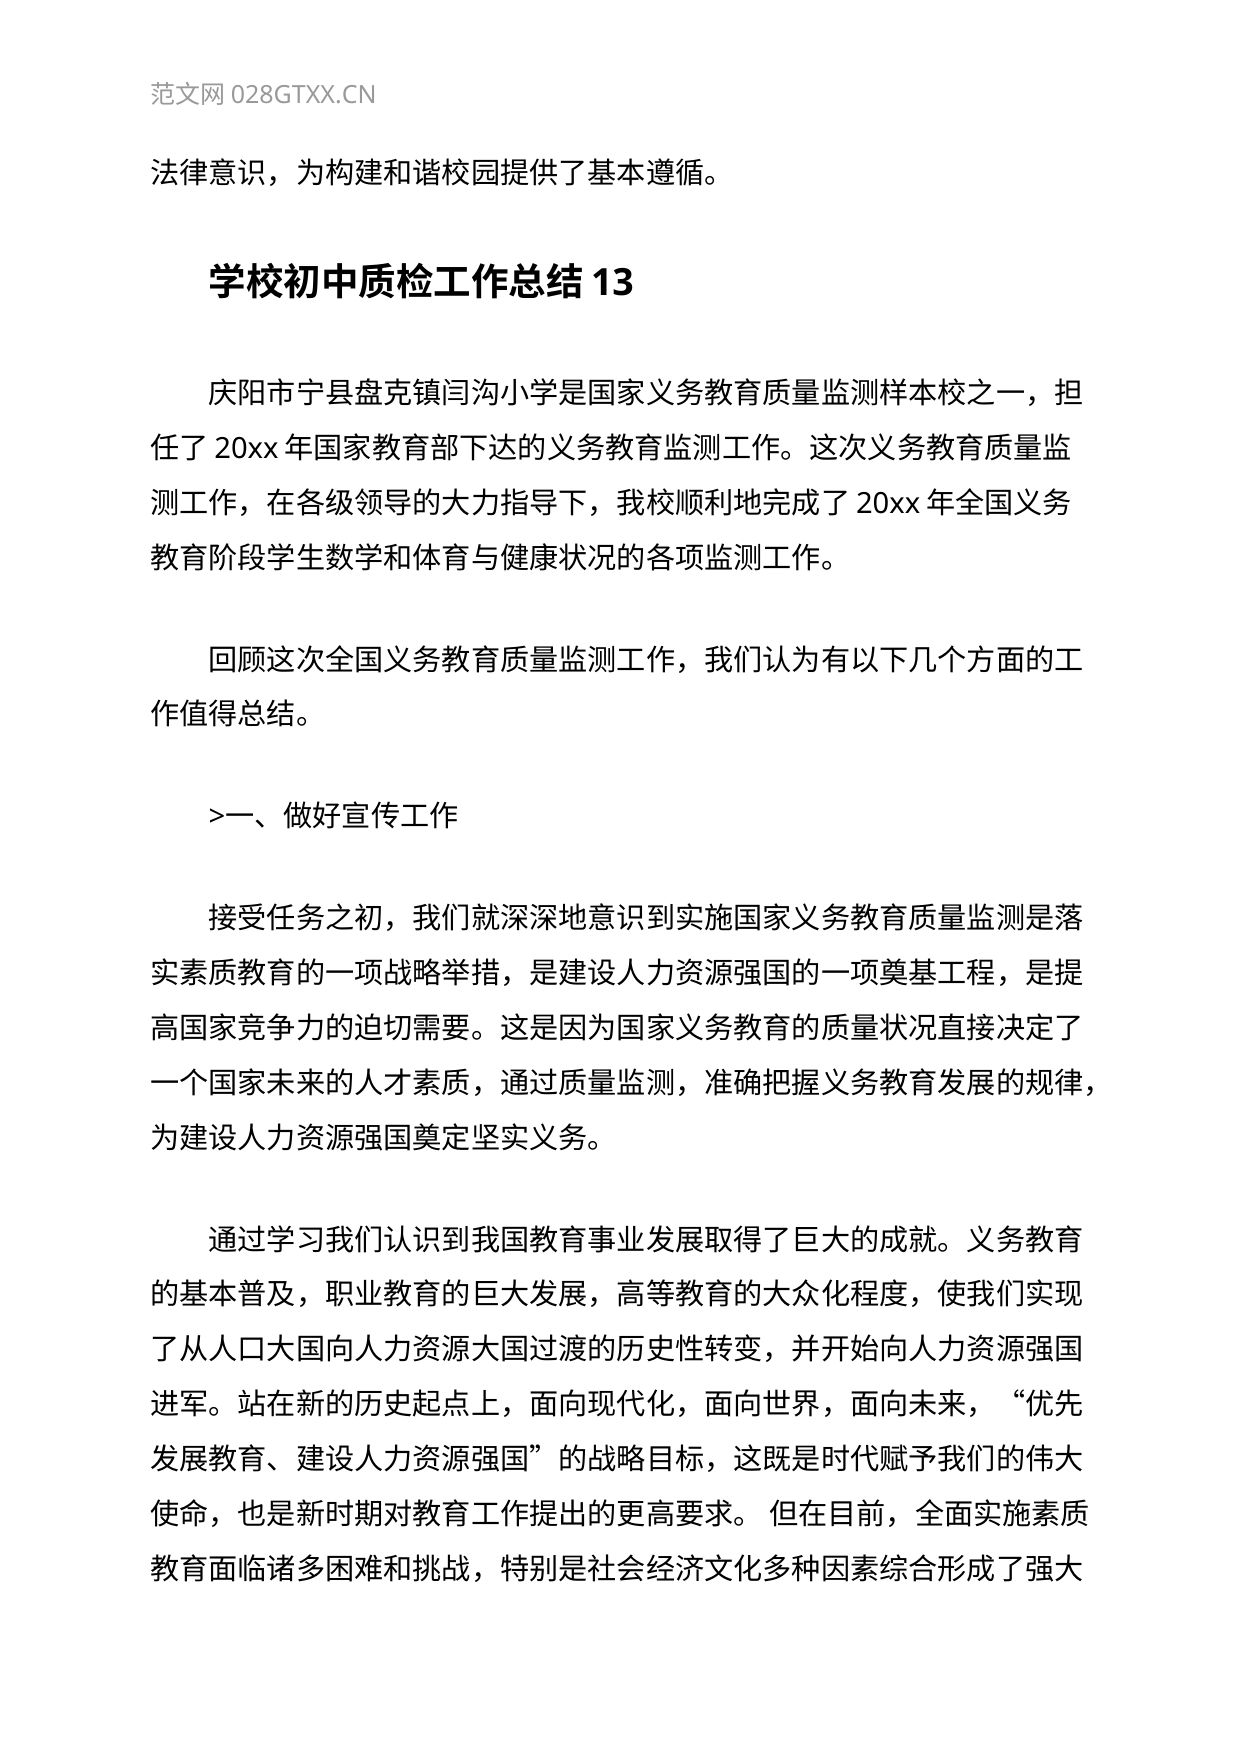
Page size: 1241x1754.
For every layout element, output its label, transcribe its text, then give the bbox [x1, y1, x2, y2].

text >一、做好宣传工作 [150, 793, 1090, 835]
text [150, 150, 1090, 192]
text 接受任务之初，我们就深深地意识到实施国家义务教育质量监测是落实素质教育的一项战略举措，是建设人力资源强国的一项奠基工程，是提高国家竞争力的迫切需要。这是因为国家义务教育的质量状况直接决定了一个国家未来的人才素质，通过质量监测，准确把握义务教育发展的规律，为建设人力资源强国奠定坚实义务。 [150, 895, 1090, 1157]
text 庆阳市宁县盘克镇闫沟小学是国家义务教育质量监测样本校之一，担任了20xx年国家教育部下达的义务教育监测工作。这次义务教育质量监测工作，在各级领导的大力指导下，我校顺利地完成了20xx年全国义务教育阶段学生数学和体育与健康状况的各项监测工作。 [150, 369, 1090, 577]
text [150, 1216, 1090, 1588]
text 学校初中质检工作总结13 [150, 252, 1090, 306]
text 回顾这次全国义务教育质量监测工作，我们认为有以下几个方面的工作值得总结。 [150, 636, 1090, 733]
